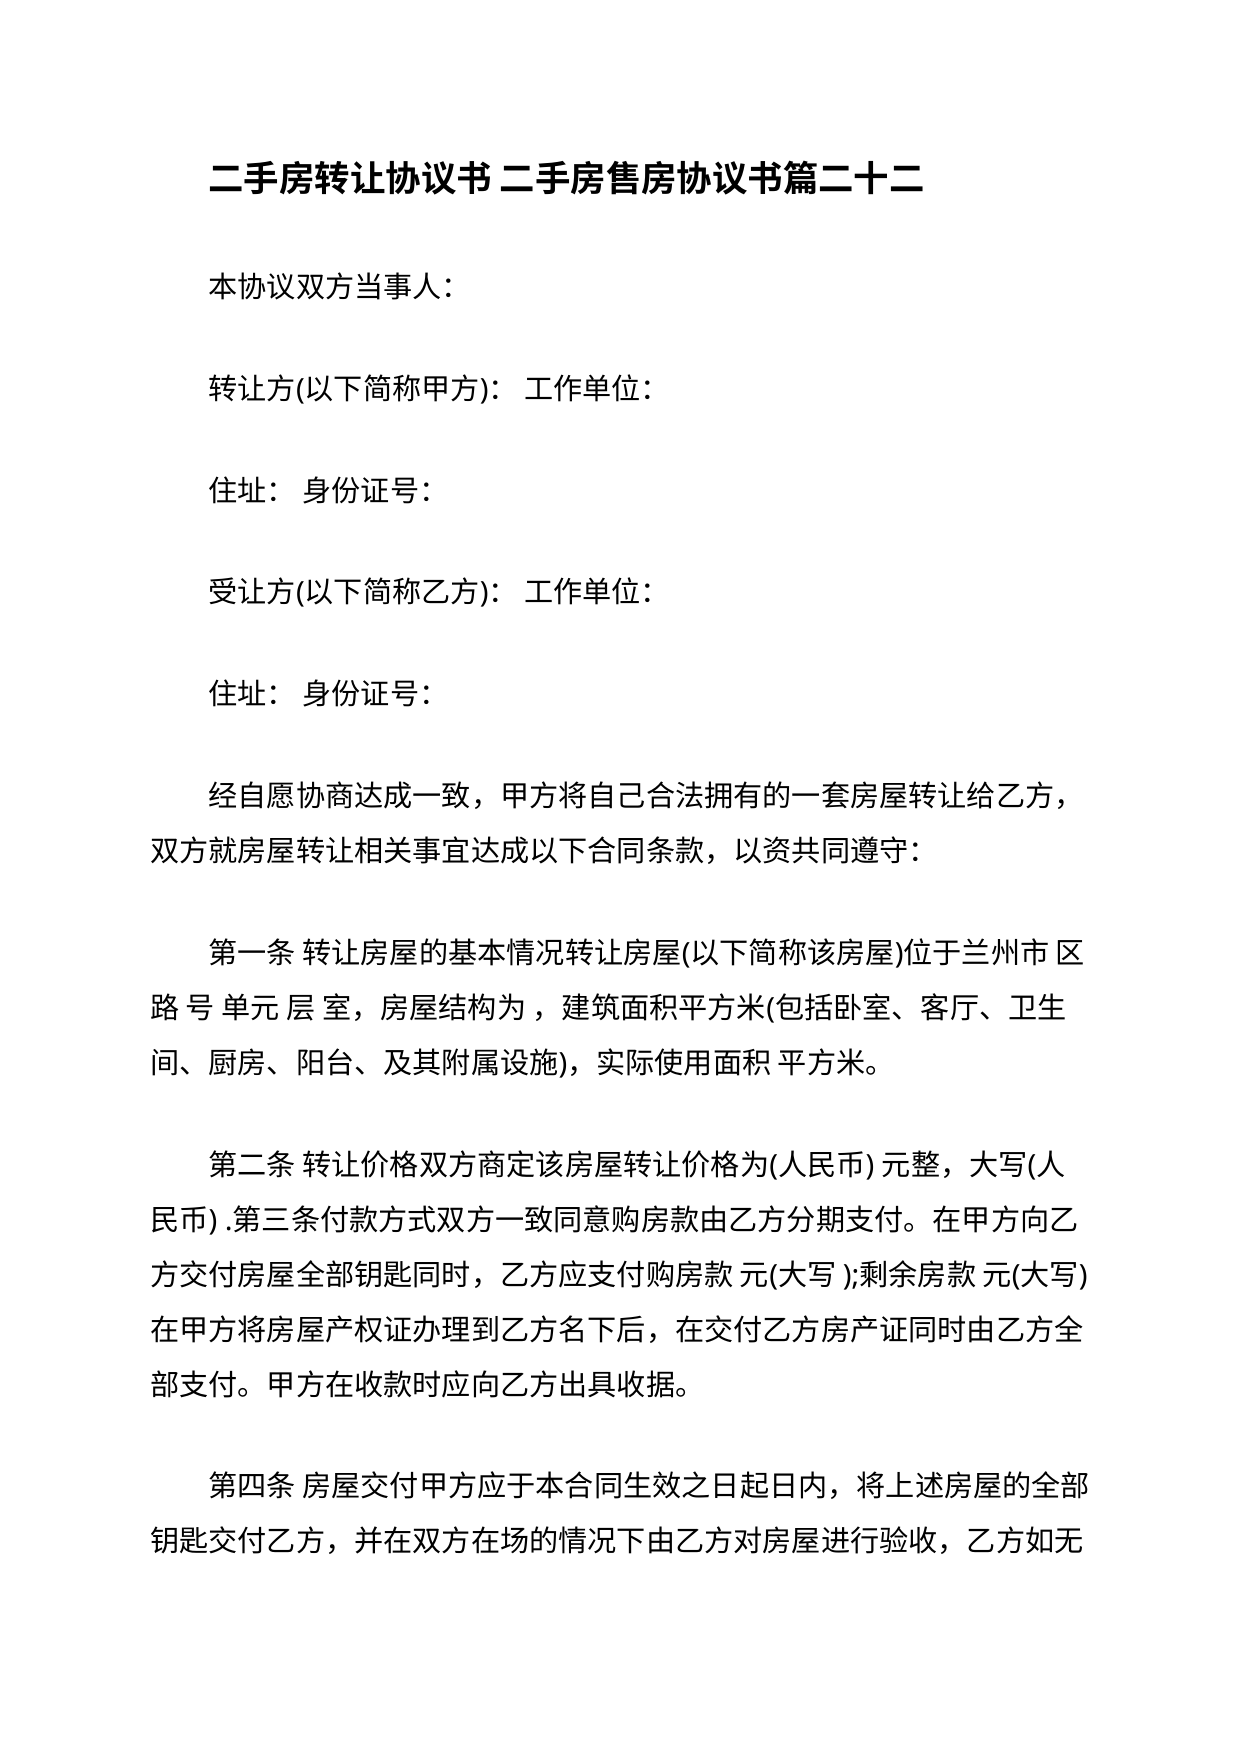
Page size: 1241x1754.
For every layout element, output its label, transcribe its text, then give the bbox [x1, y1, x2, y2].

text 二手房转让协议书 二手房售房协议书篇二十二 [150, 150, 1090, 201]
text 第一条 转让房屋的基本情况转让房屋(以下简称该房屋)位于兰州市 区 路 号 单元 层 室，房屋结构为 ，建筑面积平方米(包括卧室、客厅、卫生间、厨房、阳台、及其附属设施)，实际使用面积 平方米。 [150, 929, 1090, 1082]
text 住址： 身份证号： [150, 467, 1090, 509]
text 转让方(以下简称甲方)： 工作单位： [150, 365, 1090, 408]
text 第二条 转让价格双方商定该房屋转让价格为(人民币) 元整，大写(人民币) .第三条付款方式双方一致同意购房款由乙方分期支付。在甲方向乙方交付房屋全部钥匙同时，乙方应支付购房款 元(大写 );剩余房款 元(大写)在甲方将房屋产权证办理到乙方名下后，在交付乙方房产证同时由乙方全部支付。甲方在收款时应向乙方出具收据。 [150, 1141, 1090, 1403]
text 受让方(以下简称乙方)： 工作单位： [150, 569, 1090, 611]
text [150, 1463, 1090, 1560]
text 经自愿协商达成一致，甲方将自己合法拥有的一套房屋转让给乙方，双方就房屋转让相关事宜达成以下合同条款，以资共同遵守： [150, 773, 1090, 870]
text 本协议双方当事人： [150, 263, 1090, 306]
text 住址： 身份证号： [150, 671, 1090, 713]
